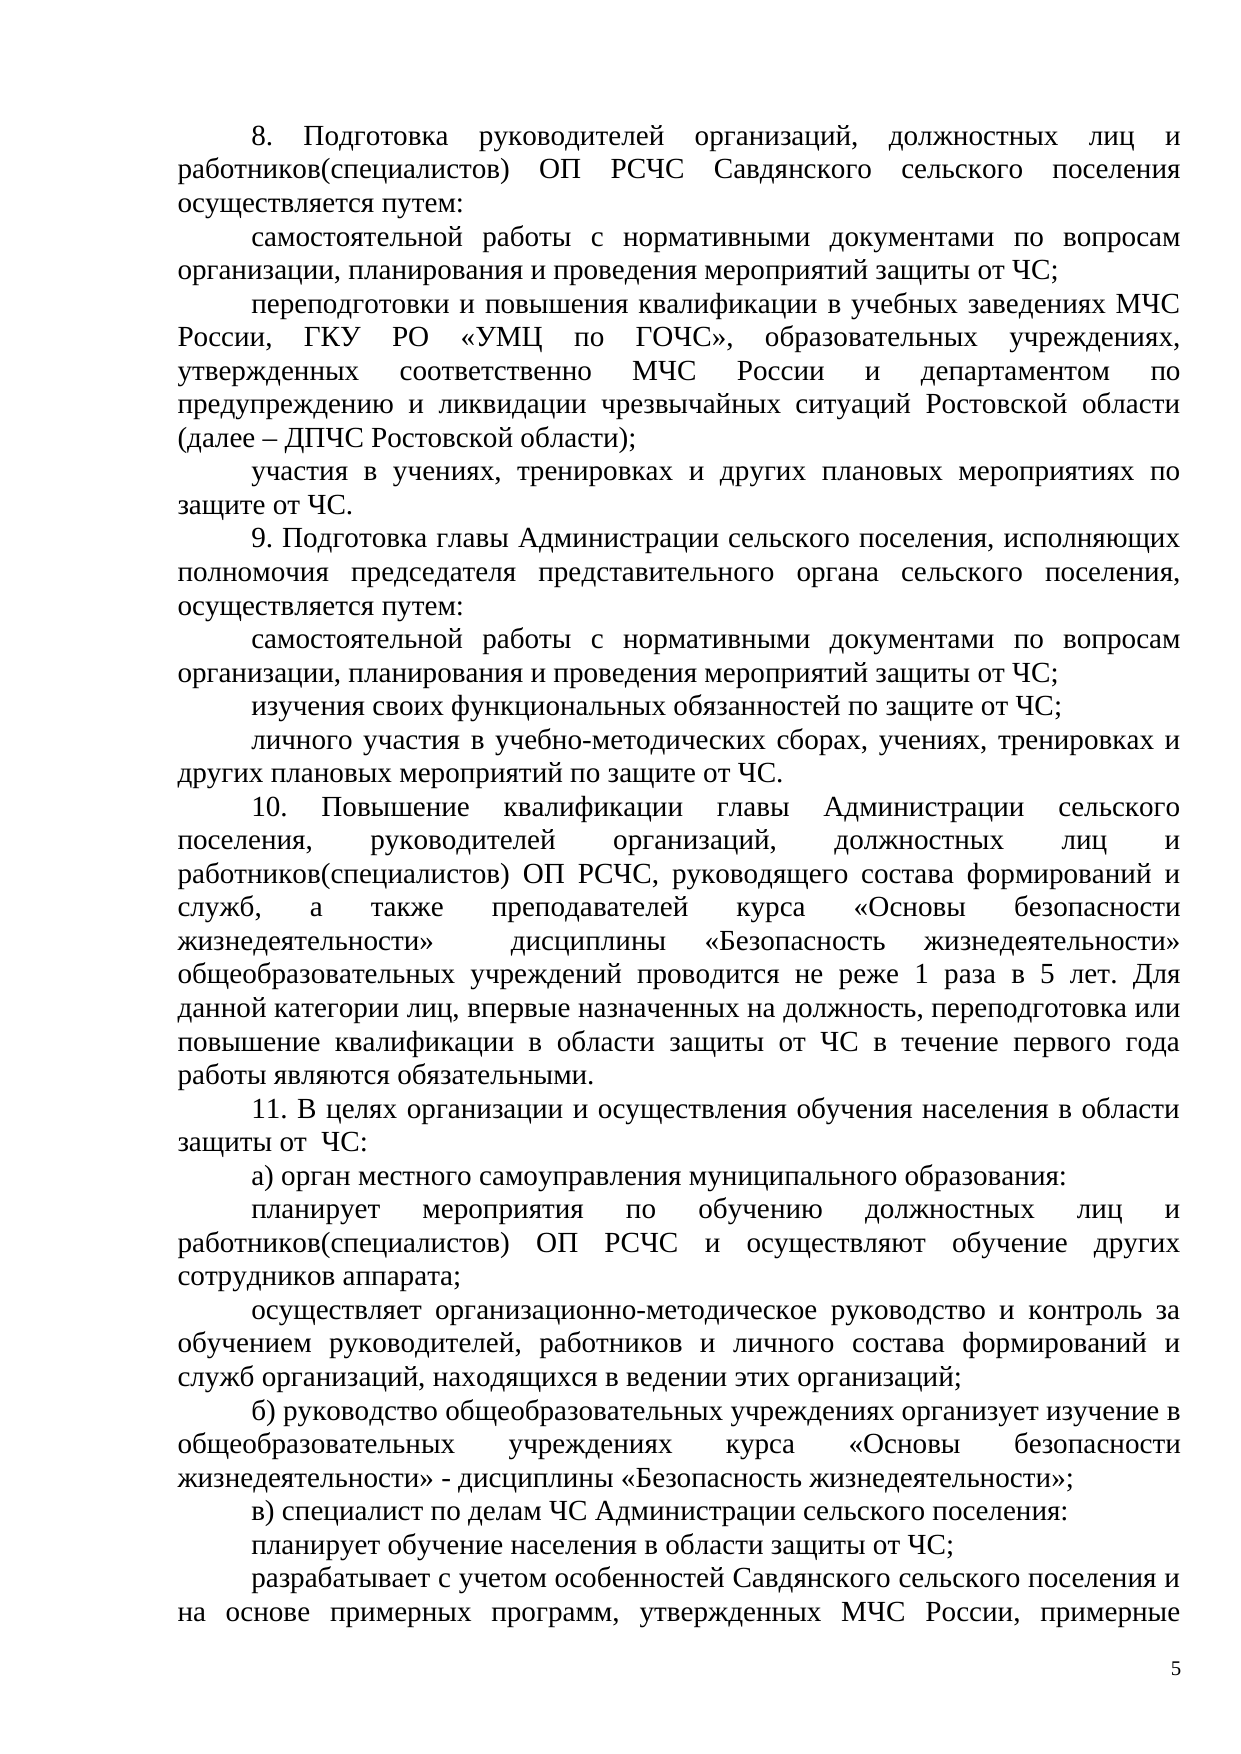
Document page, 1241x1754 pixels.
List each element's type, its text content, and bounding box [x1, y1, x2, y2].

text планирует мероприятия по обучению должностных лиц и работников(специалистов) ОП РСЧС и осуществляют обучение других сотрудников аппарата; [177, 1191, 1181, 1292]
text а) орган местного самоуправления муниципального образования: [177, 1158, 1181, 1191]
text в) специалист по делам ЧС Администрации сельского поселения: [177, 1493, 1181, 1527]
text б) руководство общеобразовательных учреждениях организует изучение в общеобразовательных учреждениях курса «Основы безопасности жизнедеятельности» - дисциплины «Безопасность жизнедеятельности»; [177, 1393, 1181, 1493]
text осуществляет организационно-методическое руководство и контроль за обучением руководителей, работников и личного состава формирований и служб организаций, находящихся в ведении этих организаций; [177, 1292, 1181, 1393]
text личного участия в учебно-методических сборах, учениях, тренировках и других плановых мероприятий по защите от ЧС. [177, 722, 1181, 789]
text 8. Подготовка руководителей организаций, должностных лиц и работников(специалистов) ОП РСЧС Савдянского сельского поселения осуществляется путем: [177, 118, 1181, 219]
text самостоятельной работы с нормативными документами по вопросам организации, планирования и проведения мероприятий защиты от ЧС; [177, 621, 1181, 688]
text самостоятельной работы с нормативными документами по вопросам организации, планирования и проведения мероприятий защиты от ЧС; [177, 219, 1181, 286]
text переподготовки и повышения квалификации в учебных заведениях МЧС России, ГКУ РО «УМЦ по ГОЧС», образовательных учреждениях, утвержденных соответственно МЧС России и департаментом по предупреждению и ликвидации чрезвычайных ситуаций Ростовской области (далее – ДПЧС Ростовской области); [177, 286, 1181, 453]
text 9. Подготовка главы Администрации сельского поселения, исполняющих полномочия председателя представительного органа сельского поселения, осуществляется путем: [177, 521, 1181, 621]
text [177, 1560, 1181, 1627]
text участия в учениях, тренировках и других плановых мероприятиях по защите от ЧС. [177, 453, 1181, 521]
text планирует обучение населения в области защиты от ЧС; [177, 1527, 1181, 1560]
text изучения своих функциональных обязанностей по защите от ЧС; [177, 688, 1181, 722]
text 10. Повышение квалификации главы Администрации сельского поселения, руководителей организаций, должностных лиц и работников(специалистов) ОП РСЧС, руководящего состава формирований и служб, а также преподавателей курса «Основы безопасности жизнедеятельности» дисциплины «Безопасность жизнедеятельности» общеобразовательных учреждений проводится не реже 1 раза в 5 лет. Для данной категории лиц, впервые назначенных на должность, переподготовка или повышение квалификации в области защиты от ЧС в течение первого года работы являются обязательными. [177, 789, 1181, 1091]
text 11. В целях организации и осуществления обучения населения в области защиты от ЧС: [177, 1091, 1181, 1158]
